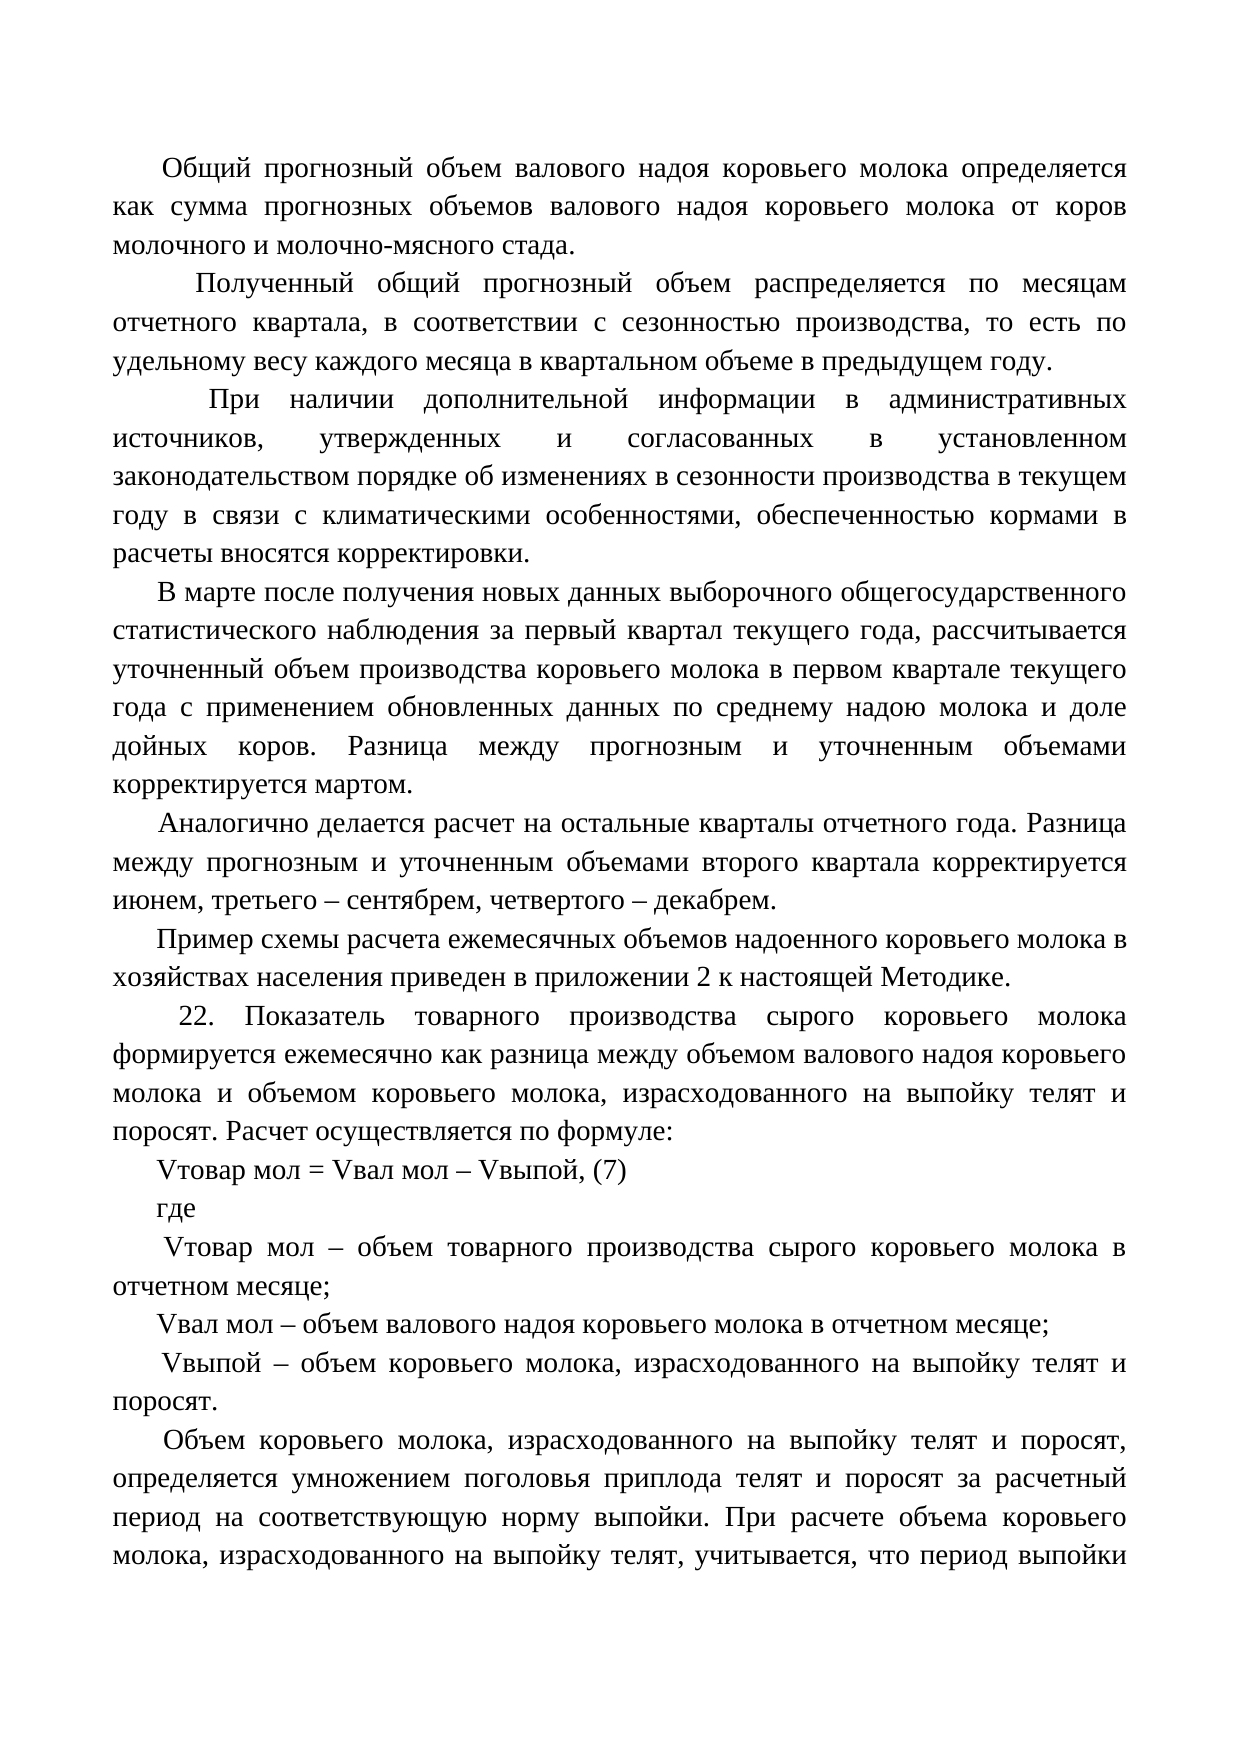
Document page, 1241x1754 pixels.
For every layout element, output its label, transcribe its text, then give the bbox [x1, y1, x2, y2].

text В марте после получения новых данных выборочного общегосударственного статистического наблюдения за первый квартал текущего года, рассчитывается уточненный объем производства коровьего молока в первом квартале текущего года с применением обновленных данных по среднему надою молока и доле дойных коров. Разница между прогнозным и уточненным объемами корректируется мартом. [112, 574, 1128, 800]
text 22. Показатель товарного производства сырого коровьего молока формируется ежемесячно как разница между объемом валового надоя коровьего молока и объемом коровьего молока, израсходованного на выпойку телят и поросят. Расчет осуществляется по формуле: [112, 998, 1128, 1147]
text Vтовар мол = Vвал мол – Vвыпой, (7) [112, 1152, 1128, 1186]
text где [112, 1191, 1128, 1224]
text Полученный общий прогнозный объем распределяется по месяцам отчетного квартала, в соответствии с сезонностью производства, то есть по удельному весу каждого месяца в квартальном объеме в предыдущем году. [112, 266, 1128, 376]
text Общий прогнозный объем валового надоя коровьего молока определяется как сумма прогнозных объемов валового надоя коровьего молока от коров молочного и молочно-мясного стада. [112, 150, 1128, 261]
text Аналогично делается расчет на остальные кварталы отчетного года. Разница между прогнозным и уточненным объемами второго квартала корректируется июнем, третьего – сентябрем, четвертого – декабрем. [112, 805, 1128, 916]
text Пример схемы расчета ежемесячных объемов надоенного коровьего молока в хозяйствах населения приведен в приложении 2 к настоящей Методике. [112, 921, 1128, 993]
text Vвал мол – объем валового надоя коровьего молока в отчетном месяце; [112, 1306, 1128, 1340]
text Vвыпой – объем коровьего молока, израсходованного на выпойку телят и поросят. [112, 1345, 1128, 1417]
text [112, 1422, 1128, 1571]
text При наличии дополнительной информации в административных источников, утвержденных и согласованных в установленном законодательством порядке об изменениях в сезонности производства в текущем году в связи с климатическими особенностями, обеспеченностью кормами в расчеты вносятся корректировки. [112, 381, 1128, 569]
text Vтовар мол – объем товарного производства сырого коровьего молока в отчетном месяце; [112, 1229, 1128, 1301]
